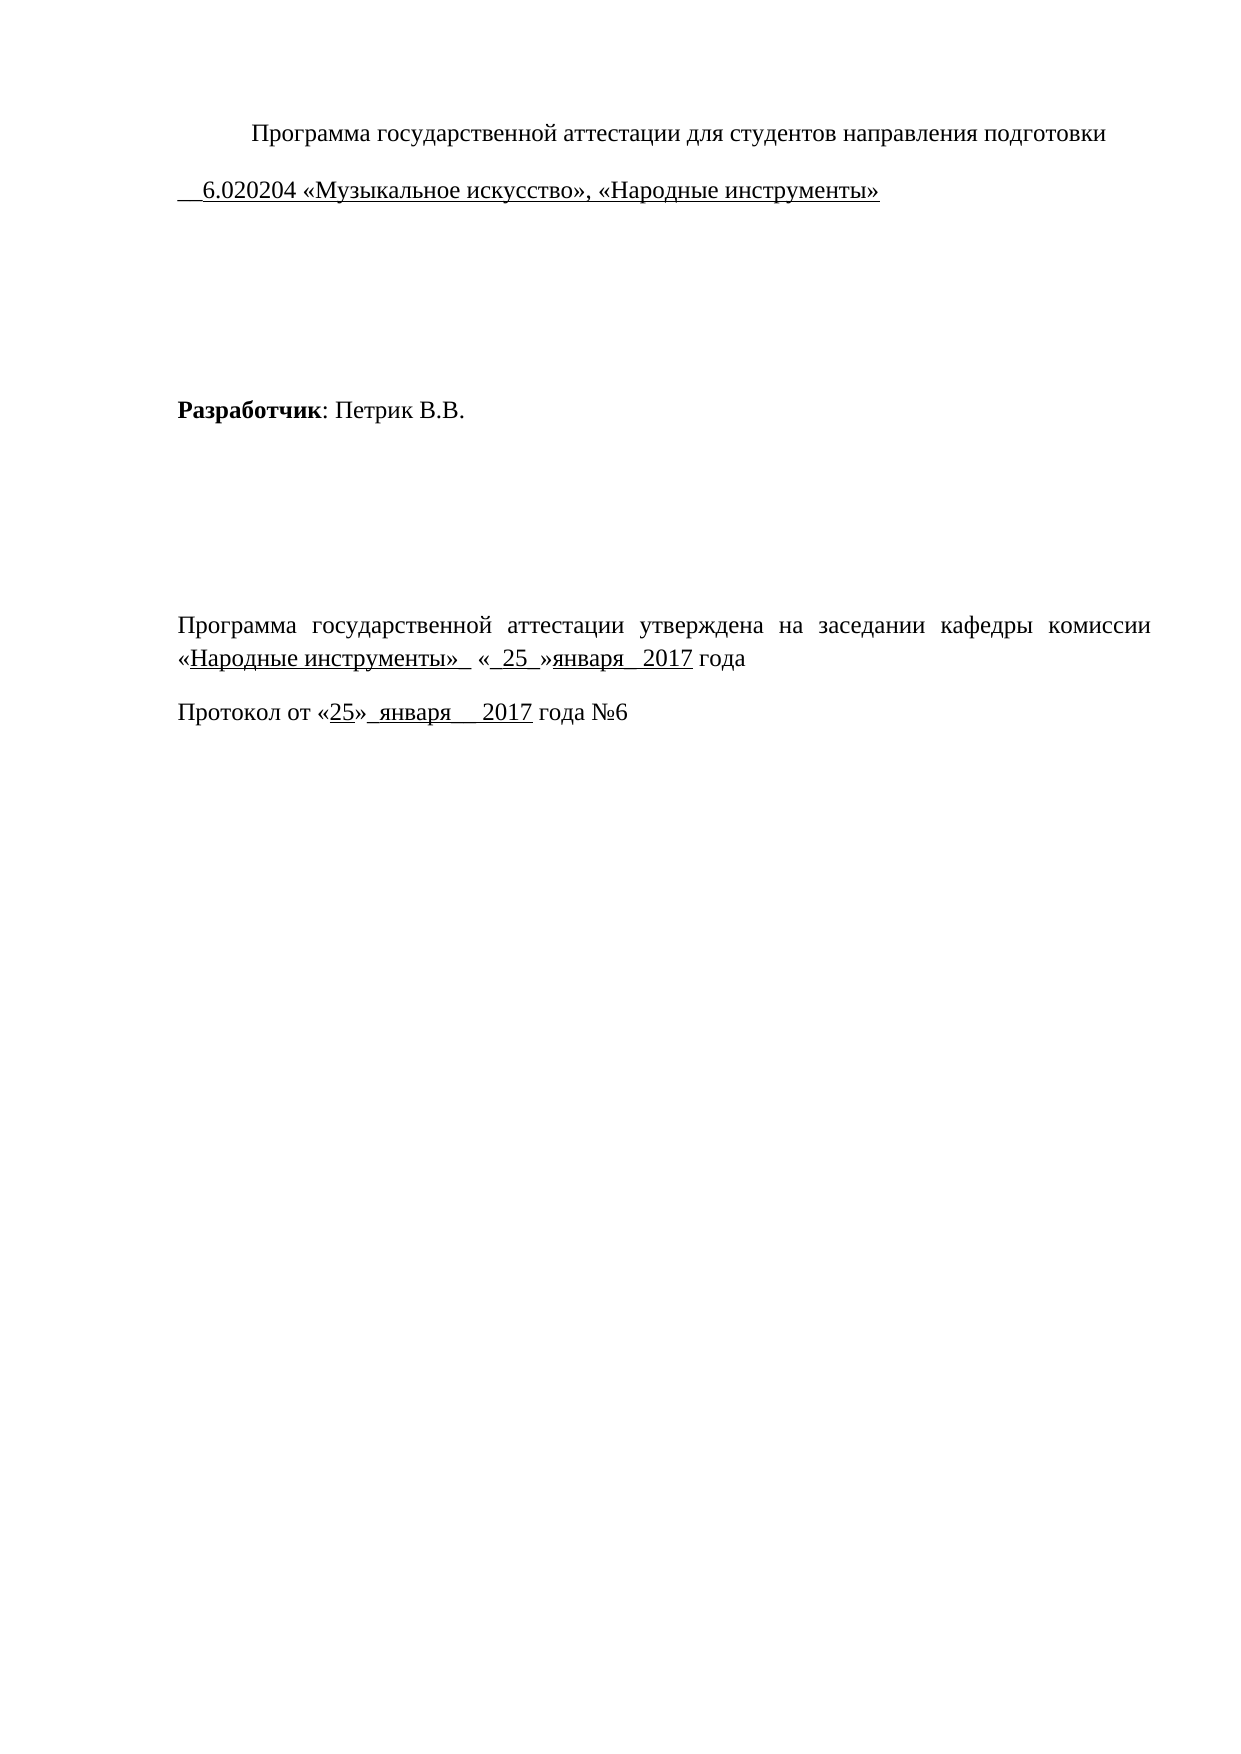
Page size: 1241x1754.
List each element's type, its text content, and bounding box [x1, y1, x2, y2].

text Программа государственной аттестации утверждена на заседании кафедры комиссии «Народные инструменты»_ «_25_»января_ 2017 года [177, 610, 1152, 672]
text Программа государственной аттестации для студентов направления подготовки __6.020204 «Музыкальное искусство», «Народные инструменты» [177, 118, 1152, 204]
text Разработчик: Петрик В.В. [177, 395, 1152, 423]
text Протокол от «25»_января__ 2017 года №6 [177, 697, 1152, 726]
